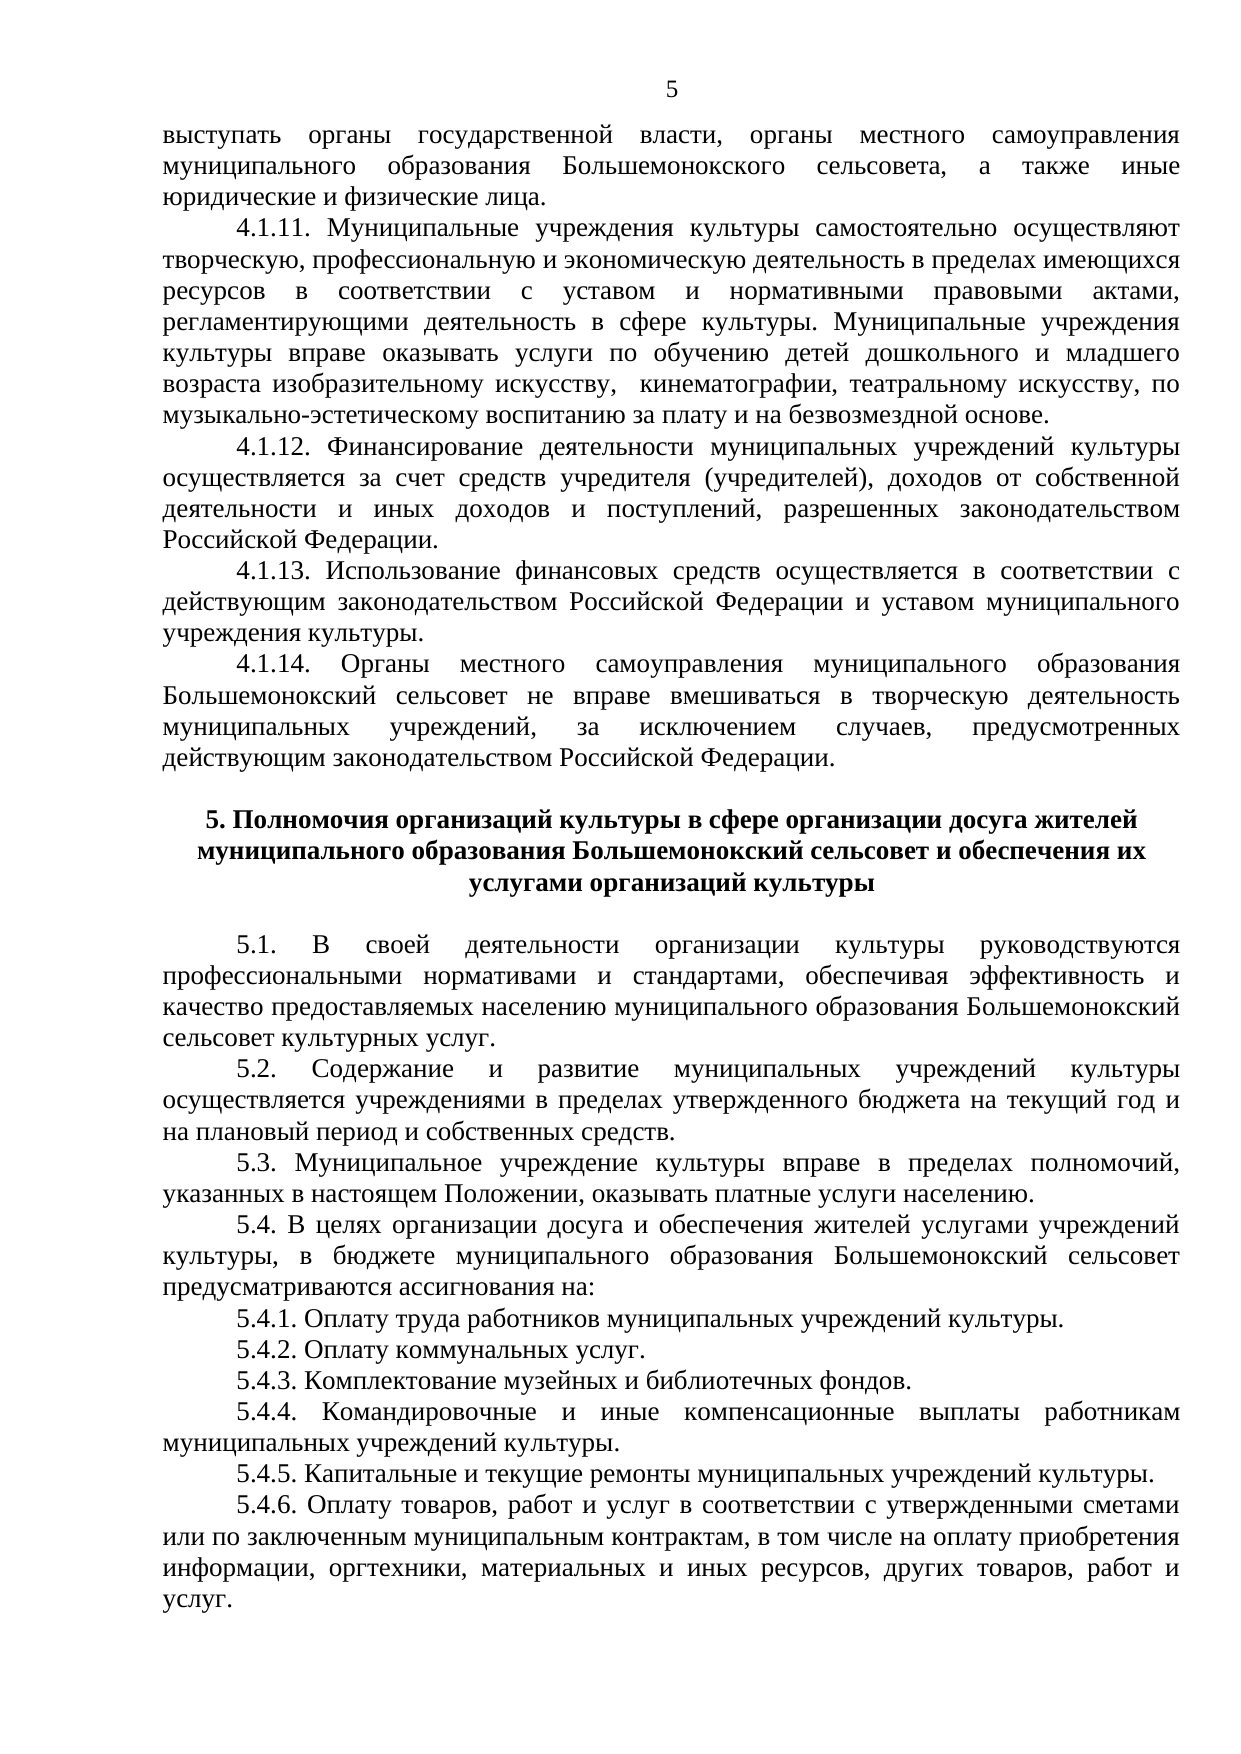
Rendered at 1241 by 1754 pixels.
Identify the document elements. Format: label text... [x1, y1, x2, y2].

title 5.4.6. Оплату товаров, работ и услуг в соответствии с утвержденными сметами или по заключенным муниципальным контрактам, в том числе на оплату приобретения информации, оргтехники, материальных и иных ресурсов, других товаров, работ и услуг. [162, 1488, 1181, 1613]
title 5.3. Муниципальное учреждение культуры вправе в пределах полномочий, указанных в настоящем Положении, оказывать платные услуги населению. [162, 1146, 1181, 1208]
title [162, 118, 1181, 212]
title 4.1.14. Органы местного самоуправления муниципального образования Большемонокский сельсовет не вправе вмешиваться в творческую деятельность муниципальных учреждений, за исключением случаев, предусмотренных действующим законодательством Российской Федерации. [162, 648, 1181, 772]
title 5.4.1. Оплату труда работников муниципальных учреждений культуры. [162, 1302, 1181, 1333]
title 5. Полномочия организаций культуры в сфере организации досуга жителей муниципального образования Большемонокский сельсовет и обеспечения их услугами организаций культуры [162, 803, 1181, 897]
title 5.1. В своей деятельности организации культуры руководствуются профессиональными нормативами и стандартами, обеспечивая эффективность и качество предоставляемых населению муниципального образования Большемонокский сельсовет культурных услуг. [162, 928, 1181, 1052]
title 5.4.4. Командировочные и иные компенсационные выплаты работникам муниципальных учреждений культуры. [162, 1395, 1181, 1457]
title 4.1.12. Финансирование деятельности муниципальных учреждений культуры осуществляется за счет средств учредителя (учредителей), доходов от собственной деятельности и иных доходов и поступлений, разрешенных законодательством Российской Федерации. [162, 429, 1181, 554]
title 4.1.13. Использование финансовых средств осуществляется в соответствии с действующим законодательством Российской Федерации и уставом муниципального учреждения культуры. [162, 554, 1181, 648]
title 4.1.11. Муниципальные учреждения культуры самостоятельно осуществляют творческую, профессиональную и экономическую деятельность в пределах имеющихся ресурсов в соответствии с уставом и нормативными правовыми актами, регламентирующими деятельность в сфере культуры. Муниципальные учреждения культуры вправе оказывать услуги по обучению детей дошкольного и младшего возраста изобразительному искусству, кинематографии, театральному искусству, по музыкально-эстетическому воспитанию за плату и на безвозмездной основе. [162, 212, 1181, 429]
title 5.4.2. Оплату коммунальных услуг. [162, 1333, 1181, 1364]
title 5.4.5. Капитальные и текущие ремонты муниципальных учреждений культуры. [162, 1457, 1181, 1488]
title 5.4.3. Комплектование музейных и библиотечных фондов. [162, 1364, 1181, 1395]
title 5.4. В целях организации досуга и обеспечения жителей услугами учреждений культуры, в бюджете муниципального образования Большемонокский сельсовет предусматриваются ассигнования на: [162, 1208, 1181, 1302]
title 5.2. Содержание и развитие муниципальных учреждений культуры осуществляется учреждениями в пределах утвержденного бюджета на текущий год и на плановый период и собственных средств. [162, 1052, 1181, 1146]
